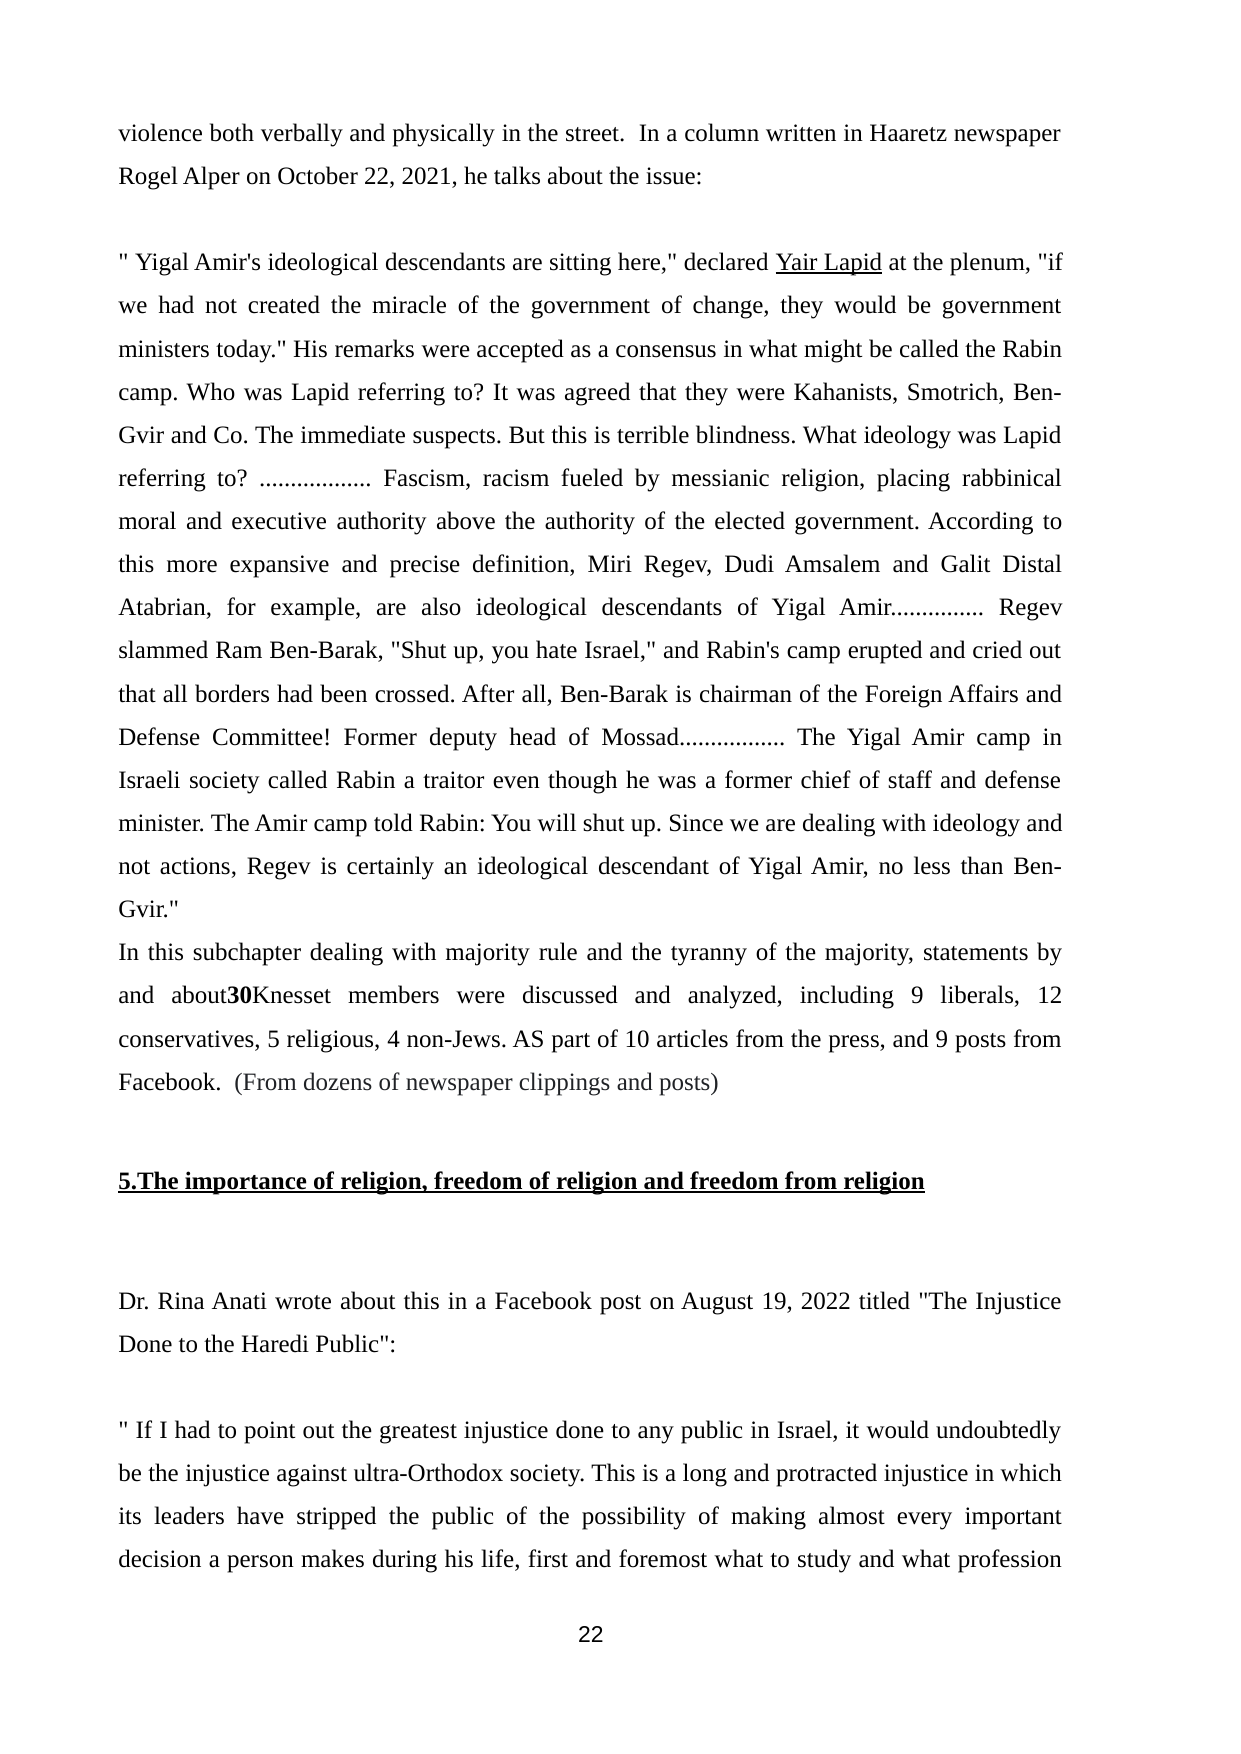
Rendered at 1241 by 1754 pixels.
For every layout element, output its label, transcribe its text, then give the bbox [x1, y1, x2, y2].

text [118, 118, 1063, 190]
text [118, 1415, 1063, 1573]
text Dr. Rina Anati wrote about this in a Facebook post on August 19, 2022 titled "The Injustice Done to the Haredi Public": [118, 1286, 1063, 1358]
text " Yigal Amir's ideological descendants are sitting here," declared Yair Lapid at the plenum, "if we had not created the miracle of the government of change, they would be government ministers today." His remarks were accepted as a consensus in what might be called the Rabin camp. Who was Lapid referring to? It was agreed that they were Kahanists, Smotrich, Ben-Gvir and Co. The immediate suspects. But this is terrible blindness. What ideology was Lapid referring to? .................. Fascism, racism fueled by messianic religion, placing rabbinical moral and executive authority above the authority of the elected government. According to this more expansive and precise definition, Miri Regev, Dudi Amsalem and Galit Distal Atabrian, for example, are also ideological descendants of Yigal Amir............... Regev slammed Ram Ben-Barak, "Shut up, you hate Israel," and Rabin's camp erupted and cried out that all borders had been crossed. After all, Ben-Barak is chairman of the Foreign Affairs and Defense Committee! Former deputy head of Mossad................. The Yigal Amir camp in Israeli society called Rabin a traitor even though he was a former chief of staff and defense minister. The Amir camp told Rabin: You will shut up. Since we are dealing with ideology and not actions, Regev is certainly an ideological descendant of Yigal Amir, no less than Ben-Gvir." [118, 247, 1063, 923]
text In this subchapter dealing with majority rule and the tyranny of the majority, statements by and about30Knesset members were discussed and analyzed, including 9 liberals, 12 conservatives, 5 religious, 4 non-Jews. AS part of 10 articles from the press, and 9 posts from Facebook. (From dozens of newspaper clippings and posts) [118, 937, 1063, 1096]
text 5.The importance of religion, freedom of religion and freedom from religion [118, 1166, 1063, 1195]
